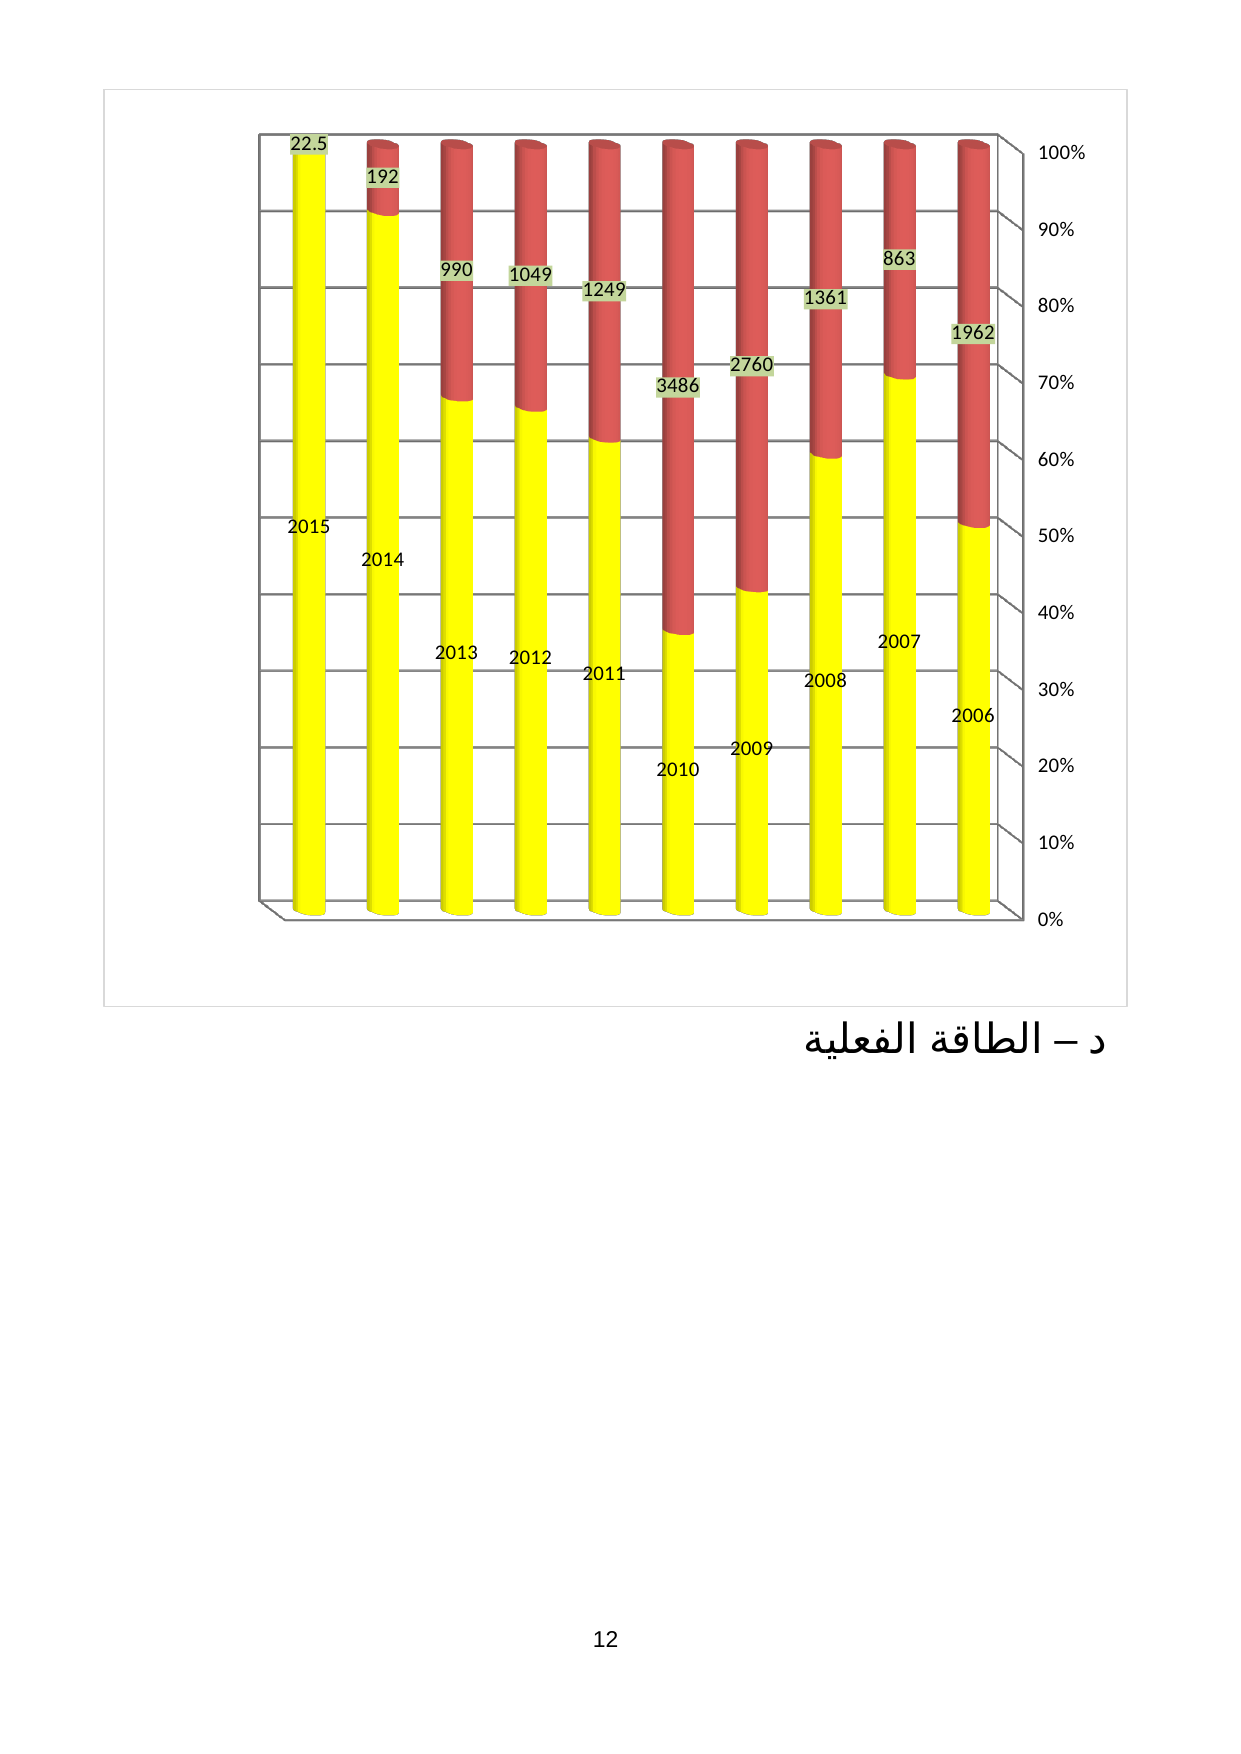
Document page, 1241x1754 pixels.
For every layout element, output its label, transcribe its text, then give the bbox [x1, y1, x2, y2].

text د – الطاقة الفعلية [103, 1007, 1107, 1062]
